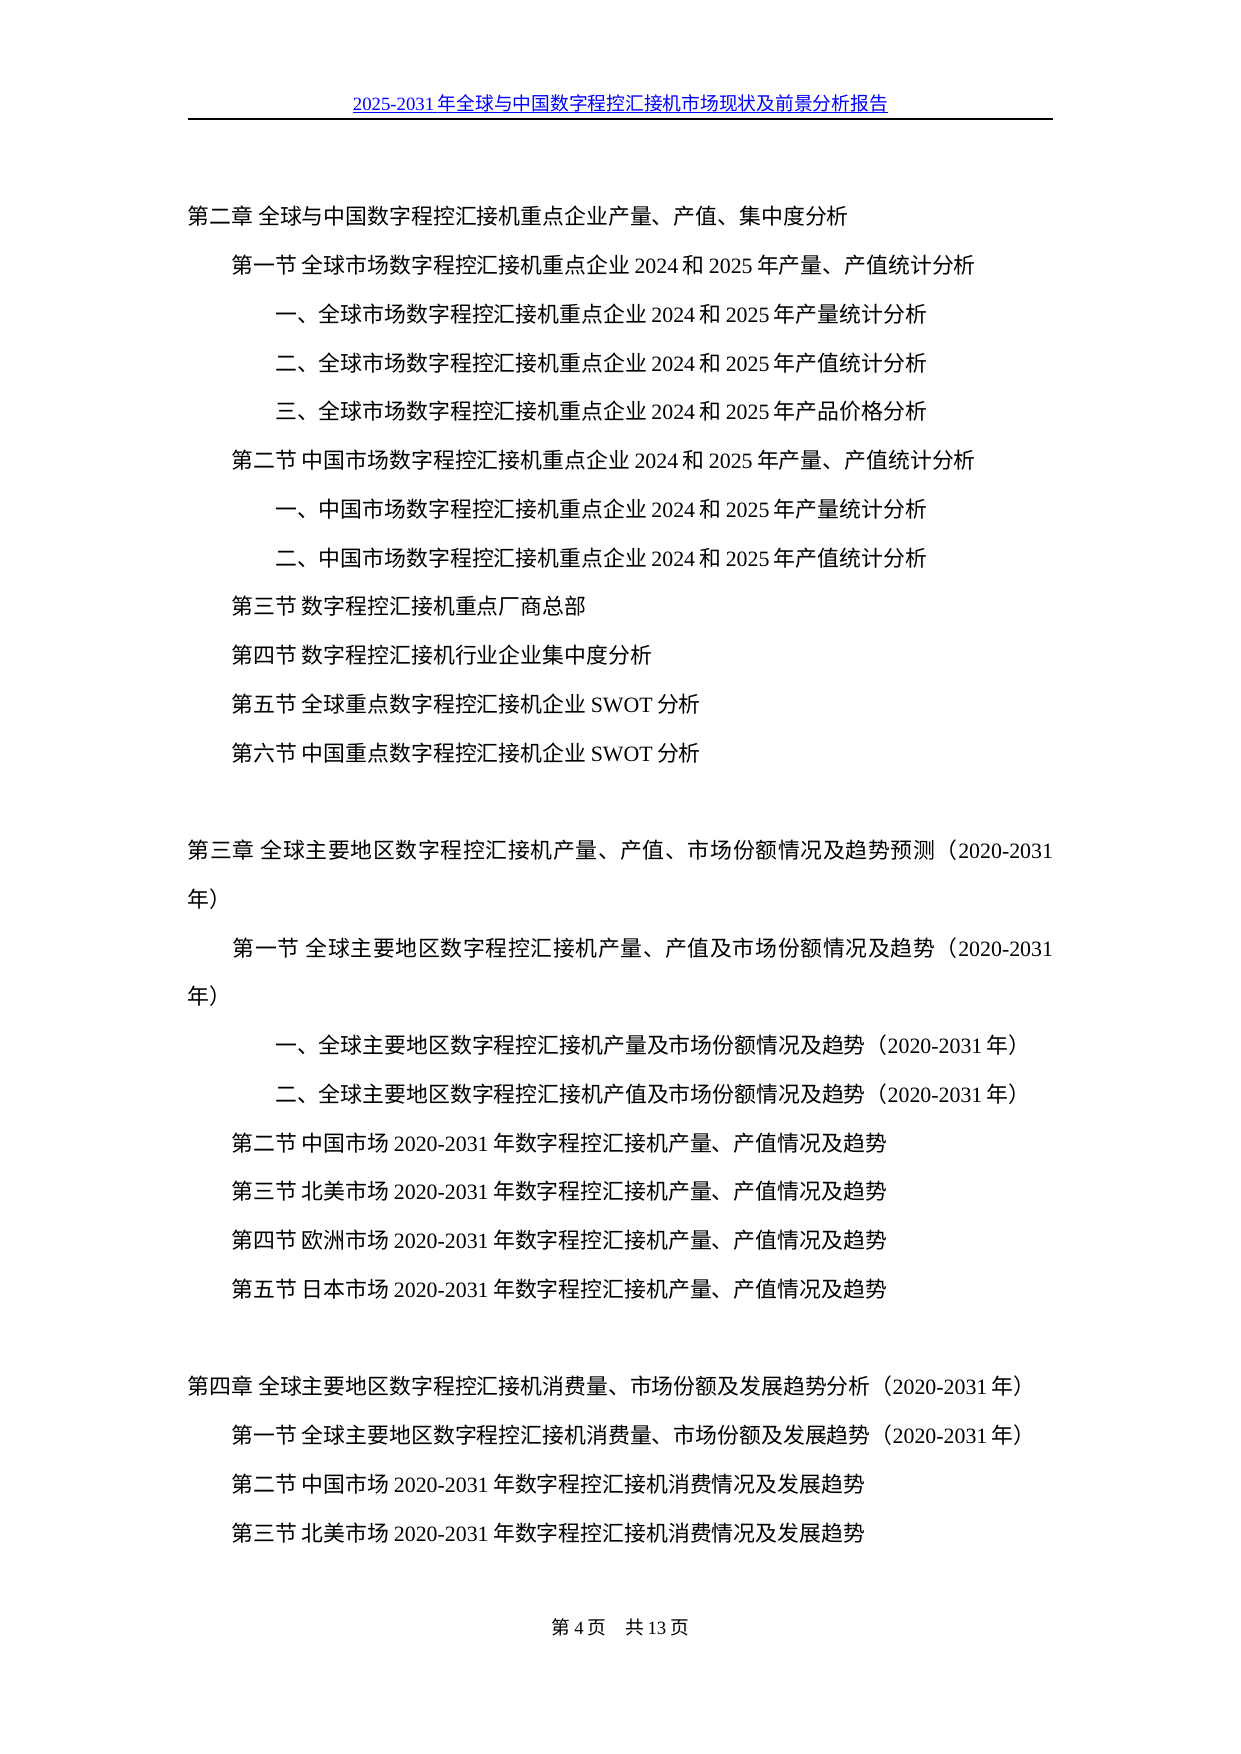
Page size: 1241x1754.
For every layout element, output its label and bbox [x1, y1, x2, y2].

text [187, 150, 1053, 1548]
